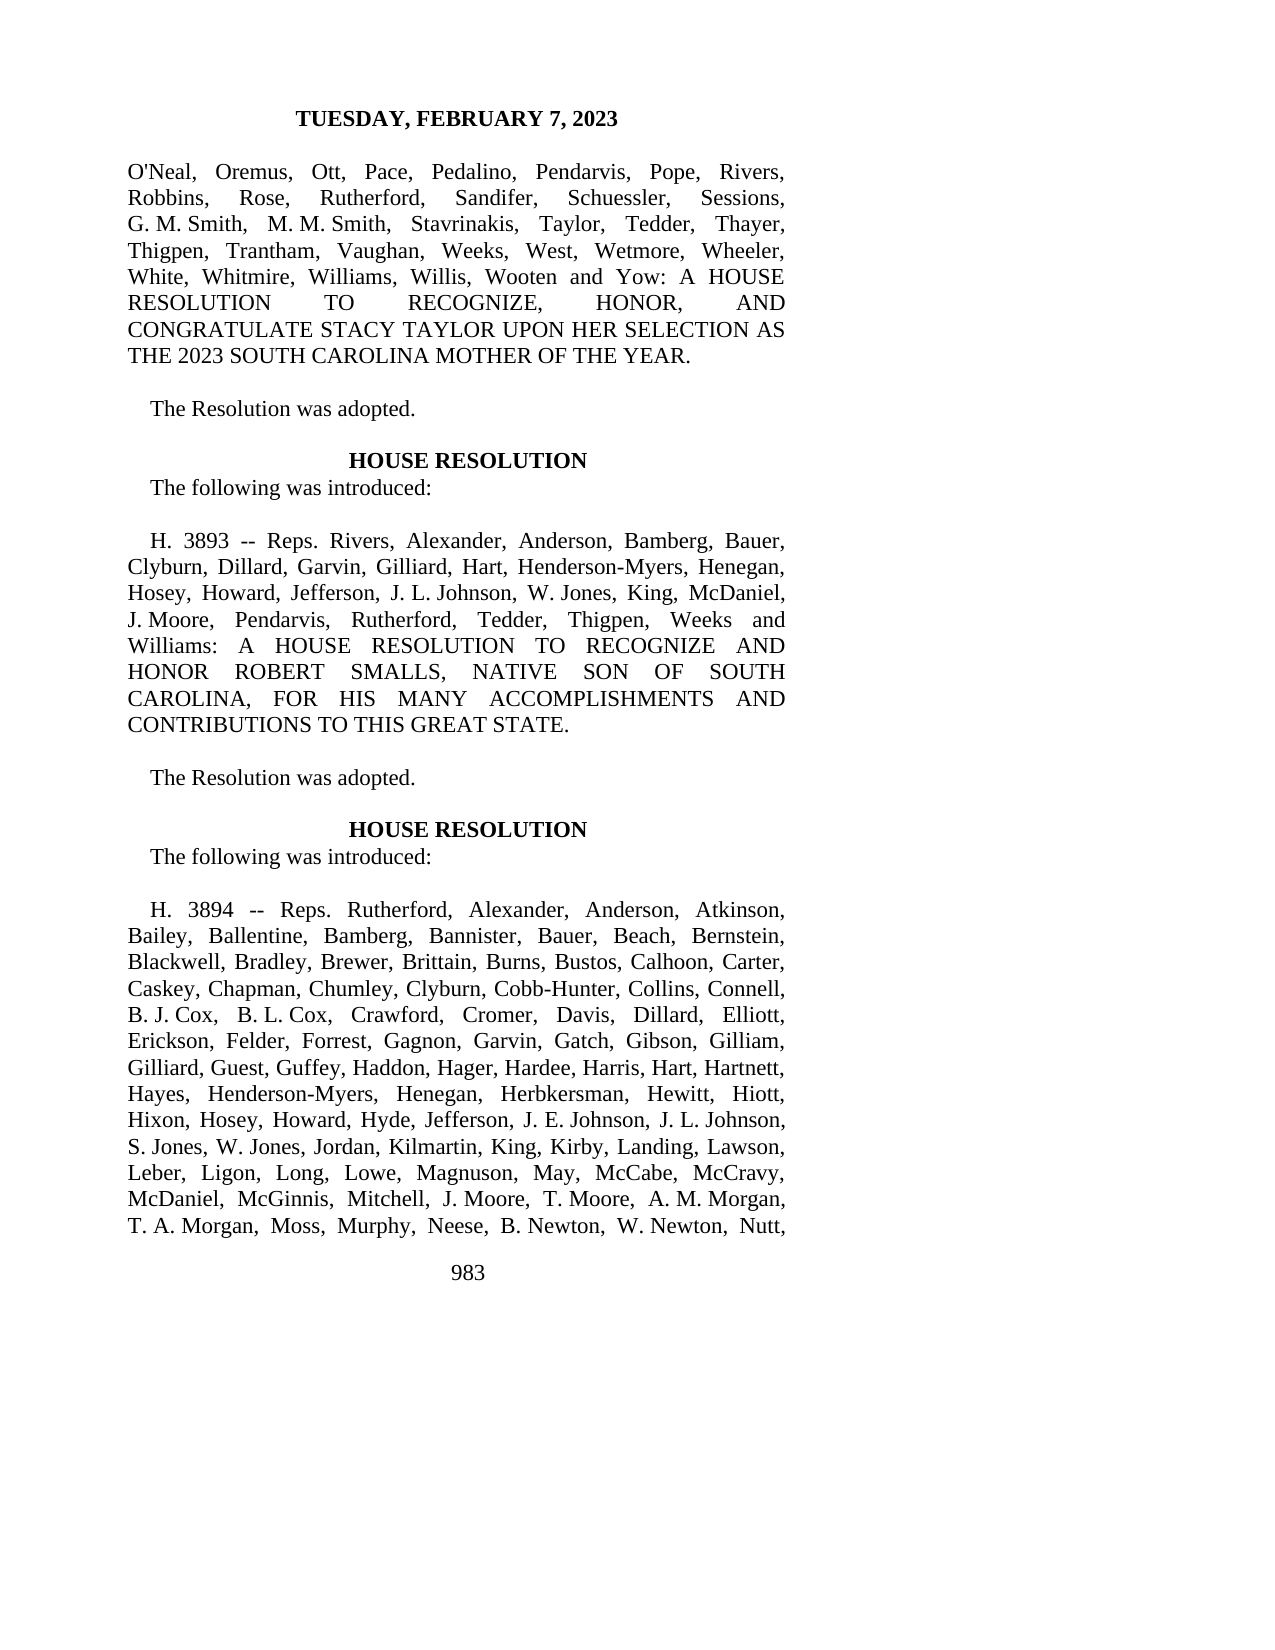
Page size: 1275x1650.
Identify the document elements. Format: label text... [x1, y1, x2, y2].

text The following was introduced: [127, 474, 786, 500]
text The Resolution was adopted. [127, 395, 786, 421]
text HOUSE RESOLUTION [127, 448, 786, 474]
text The following was introduced: [127, 843, 786, 869]
text HOUSE RESOLUTION [127, 817, 786, 843]
text H. 3893 -- Reps. Rivers, Alexander, Anderson, Bamberg, Bauer, Clyburn, Dillard, Garvin, Gilliard, Hart, Henderson-Myers, Henegan, Hosey, Howard, Jefferson, J. L. Johnson, W. Jones, King, McDaniel, J. Moore, Pendarvis, Rutherford, Tedder, Thigpen, Weeks and Williams: A HOUSE RESOLUTION TO RECOGNIZE AND HONOR ROBERT SMALLS, NATIVE SON OF SOUTH CAROLINA, FOR HIS MANY ACCOMPLISHMENTS AND CONTRIBUTIONS TO THIS GREAT STATE. [127, 527, 786, 737]
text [127, 896, 786, 1238]
text The Resolution was adopted. [127, 764, 786, 790]
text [127, 158, 786, 368]
